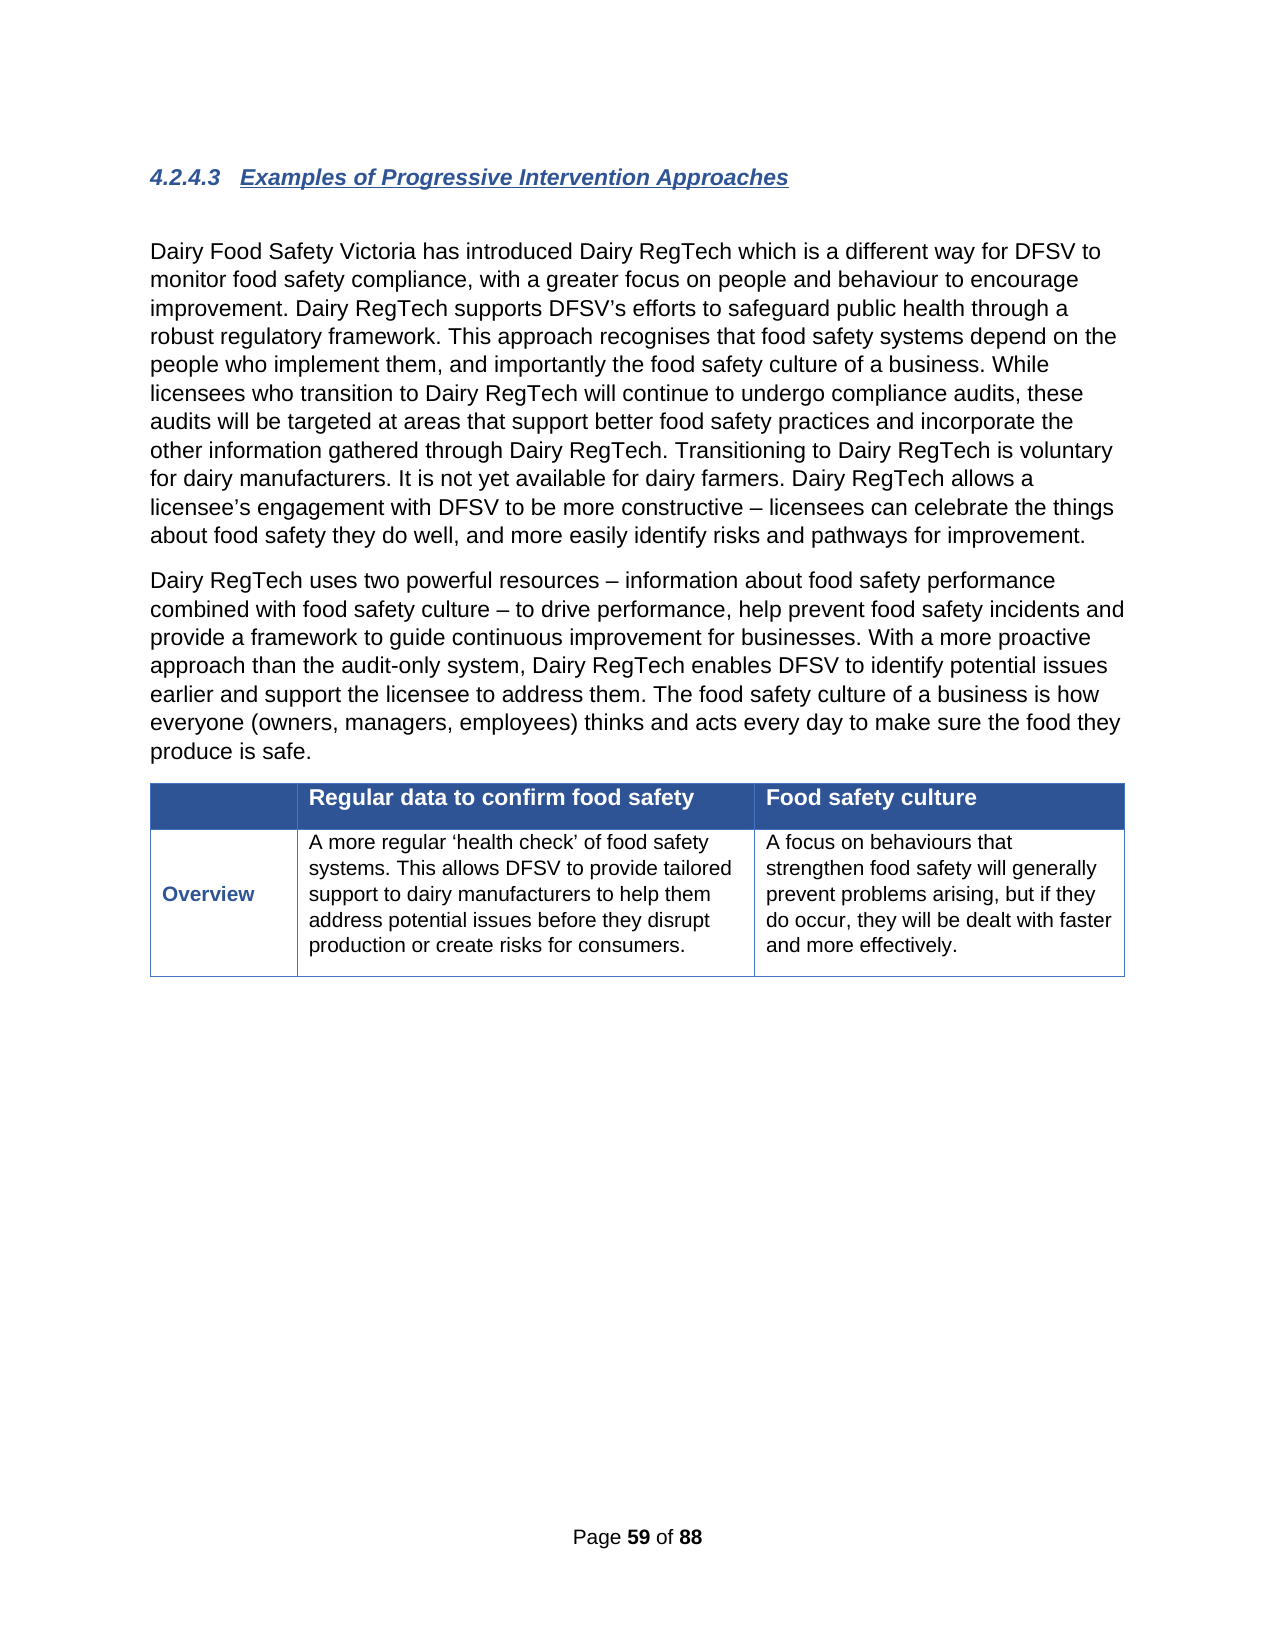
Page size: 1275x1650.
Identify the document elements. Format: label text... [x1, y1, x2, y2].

table_cell Overview [151, 830, 297, 976]
text Dairy Food Safety Victoria has introduced Dairy RegTech which is a different way for DFSV to monitor food safety compliance, with a greater focus on people and behaviour to encourage improvement. Dairy RegTech supports DFSV’s efforts to safeguard public health through a robust regulatory framework. This approach recognises that food safety systems depend on the people who implement them, and importantly the food safety culture of a business. While licensees who transition to Dairy RegTech will continue to undergo compliance audits, these audits will be targeted at areas that support better food safety practices and incorporate the other information gathered through Dairy RegTech. Transitioning to Dairy RegTech is voluntary for dairy manufacturers. It is not yet available for dairy farmers. Dairy RegTech allows a licensee’s engagement with DFSV to be more constructive – licensees can celebrate the things about food safety they do well, and more easily identify risks and pathways for improvement. [150, 238, 1125, 548]
table_header Regular data to confirm food safety [298, 784, 754, 829]
table_header Food safety culture [755, 784, 1124, 829]
text Dairy RegTech uses two powerful resources – information about food safety performance combined with food safety culture – to drive performance, help prevent food safety incidents and provide a framework to guide continuous improvement for businesses. With a more proactive approach than the audit-only system, Dairy RegTech enables DFSV to identify potential issues earlier and support the licensee to address them. The food safety culture of a business is how everyone (owners, managers, employees) thinks and acts every day to make sure the food they produce is safe. [150, 567, 1125, 764]
subtitle Examples of Progressive Intervention Approaches [150, 164, 1125, 190]
table_header [151, 784, 297, 829]
table_cell A more regular ‘health check’ of food safety systems. This allows DFSV to provide tailored support to dairy manufacturers to help them address potential issues before they disrupt production or create risks for consumers. [298, 830, 754, 976]
table_cell A focus on behaviours that strengthen food safety will generally prevent problems arising, but if they do occur, they will be dealt with faster and more effectively. [755, 830, 1124, 976]
